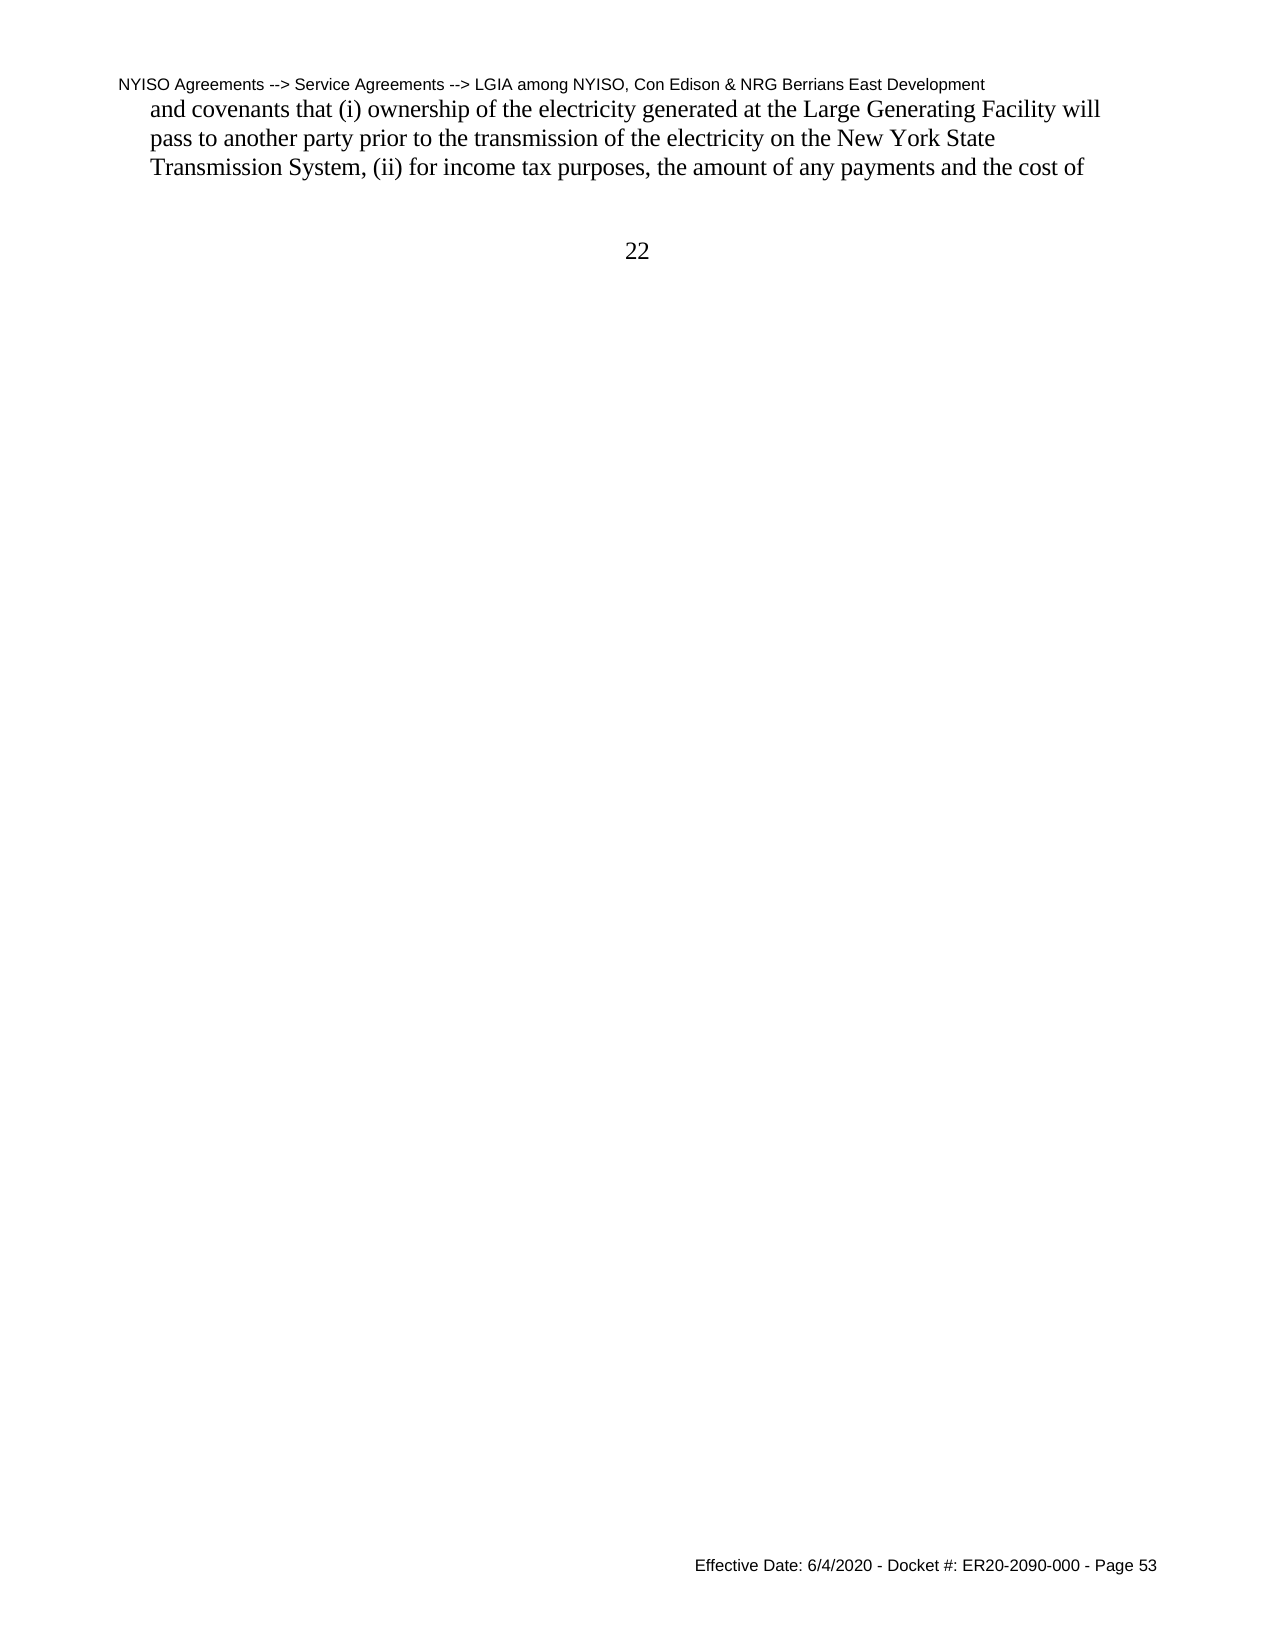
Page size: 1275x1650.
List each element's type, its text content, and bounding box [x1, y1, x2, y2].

text 22 [625, 236, 1275, 265]
text and covenants that (i) ownership of the electricity generated at the Large Generating Facility will pass to another party prior to the transmission of the electricity on the New York State Transmission System, (ii) for income tax purposes, the amount of any payments and the cost of [150, 94, 1141, 182]
